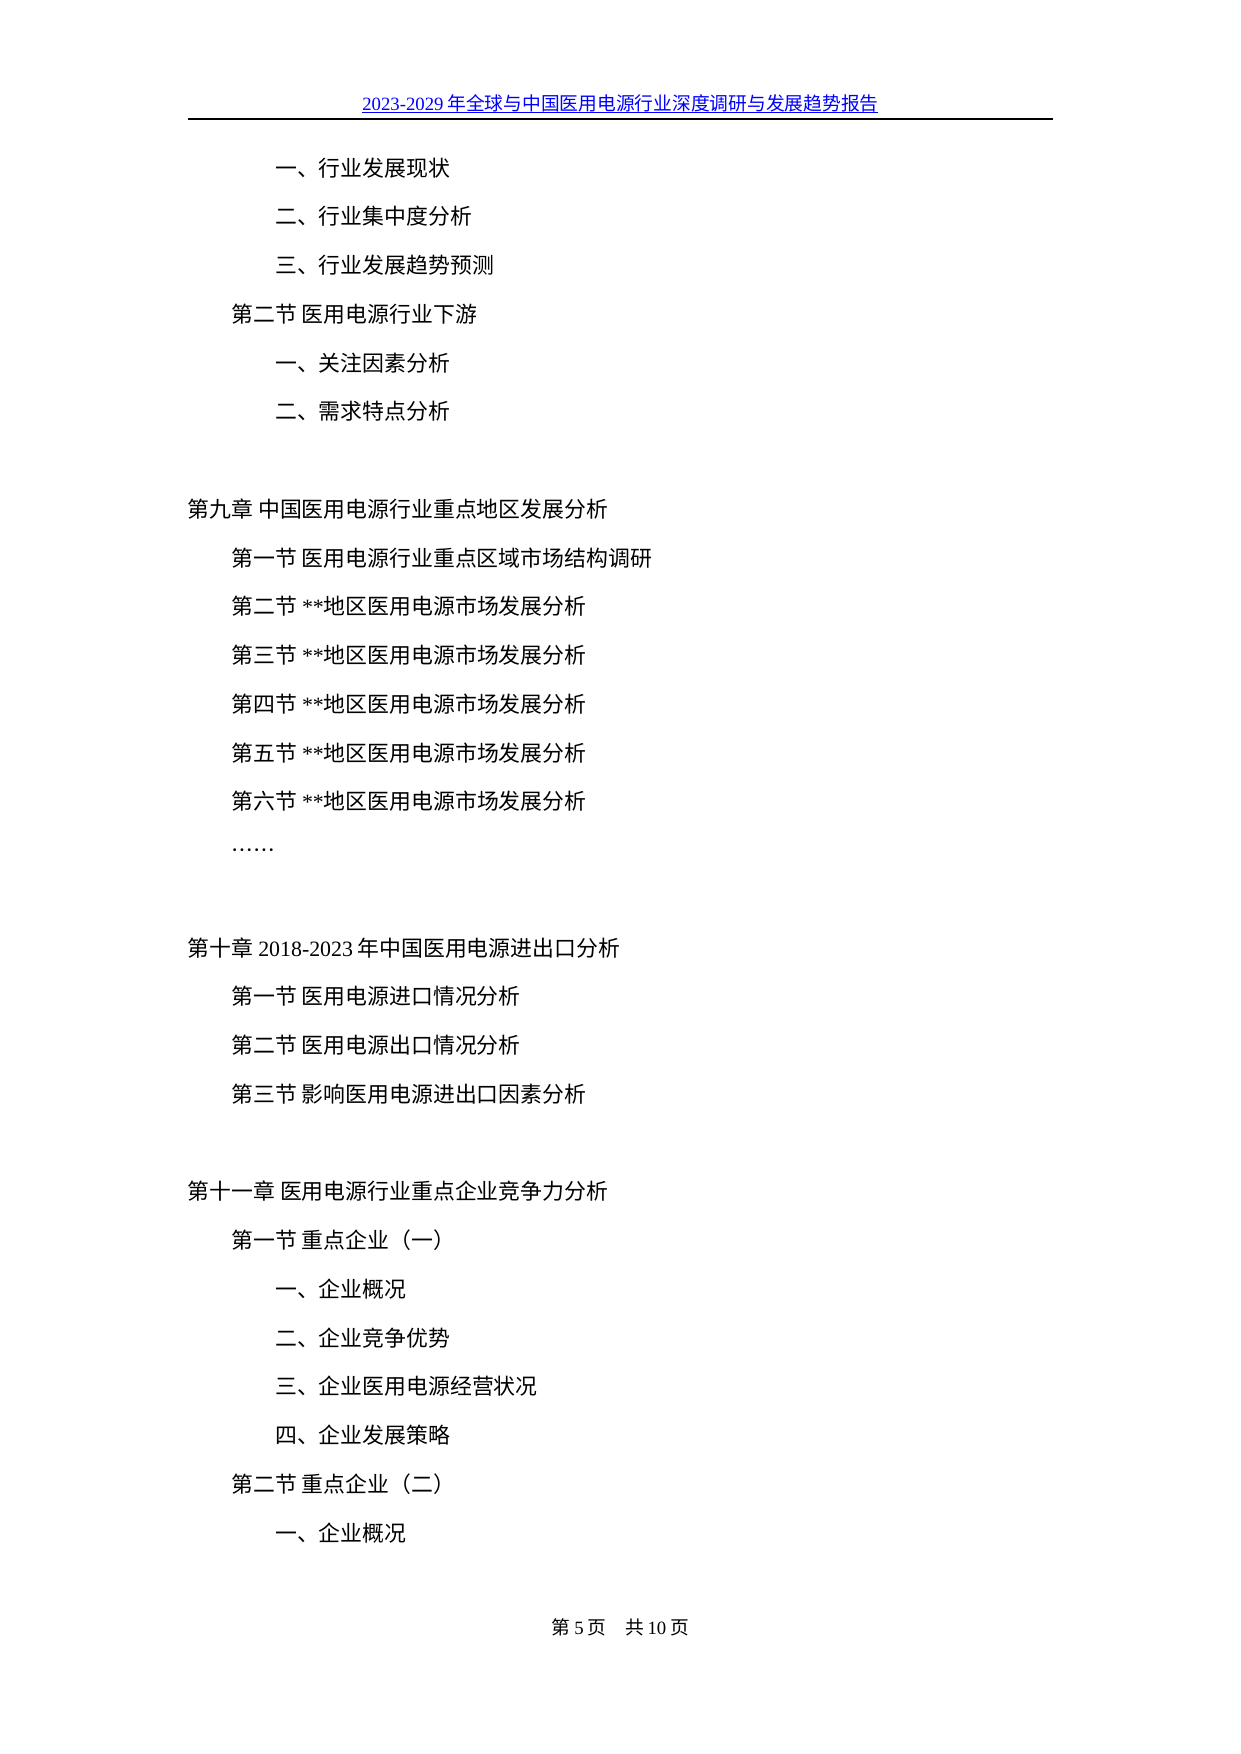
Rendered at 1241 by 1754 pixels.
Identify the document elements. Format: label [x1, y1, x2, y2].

text [187, 150, 1053, 1548]
